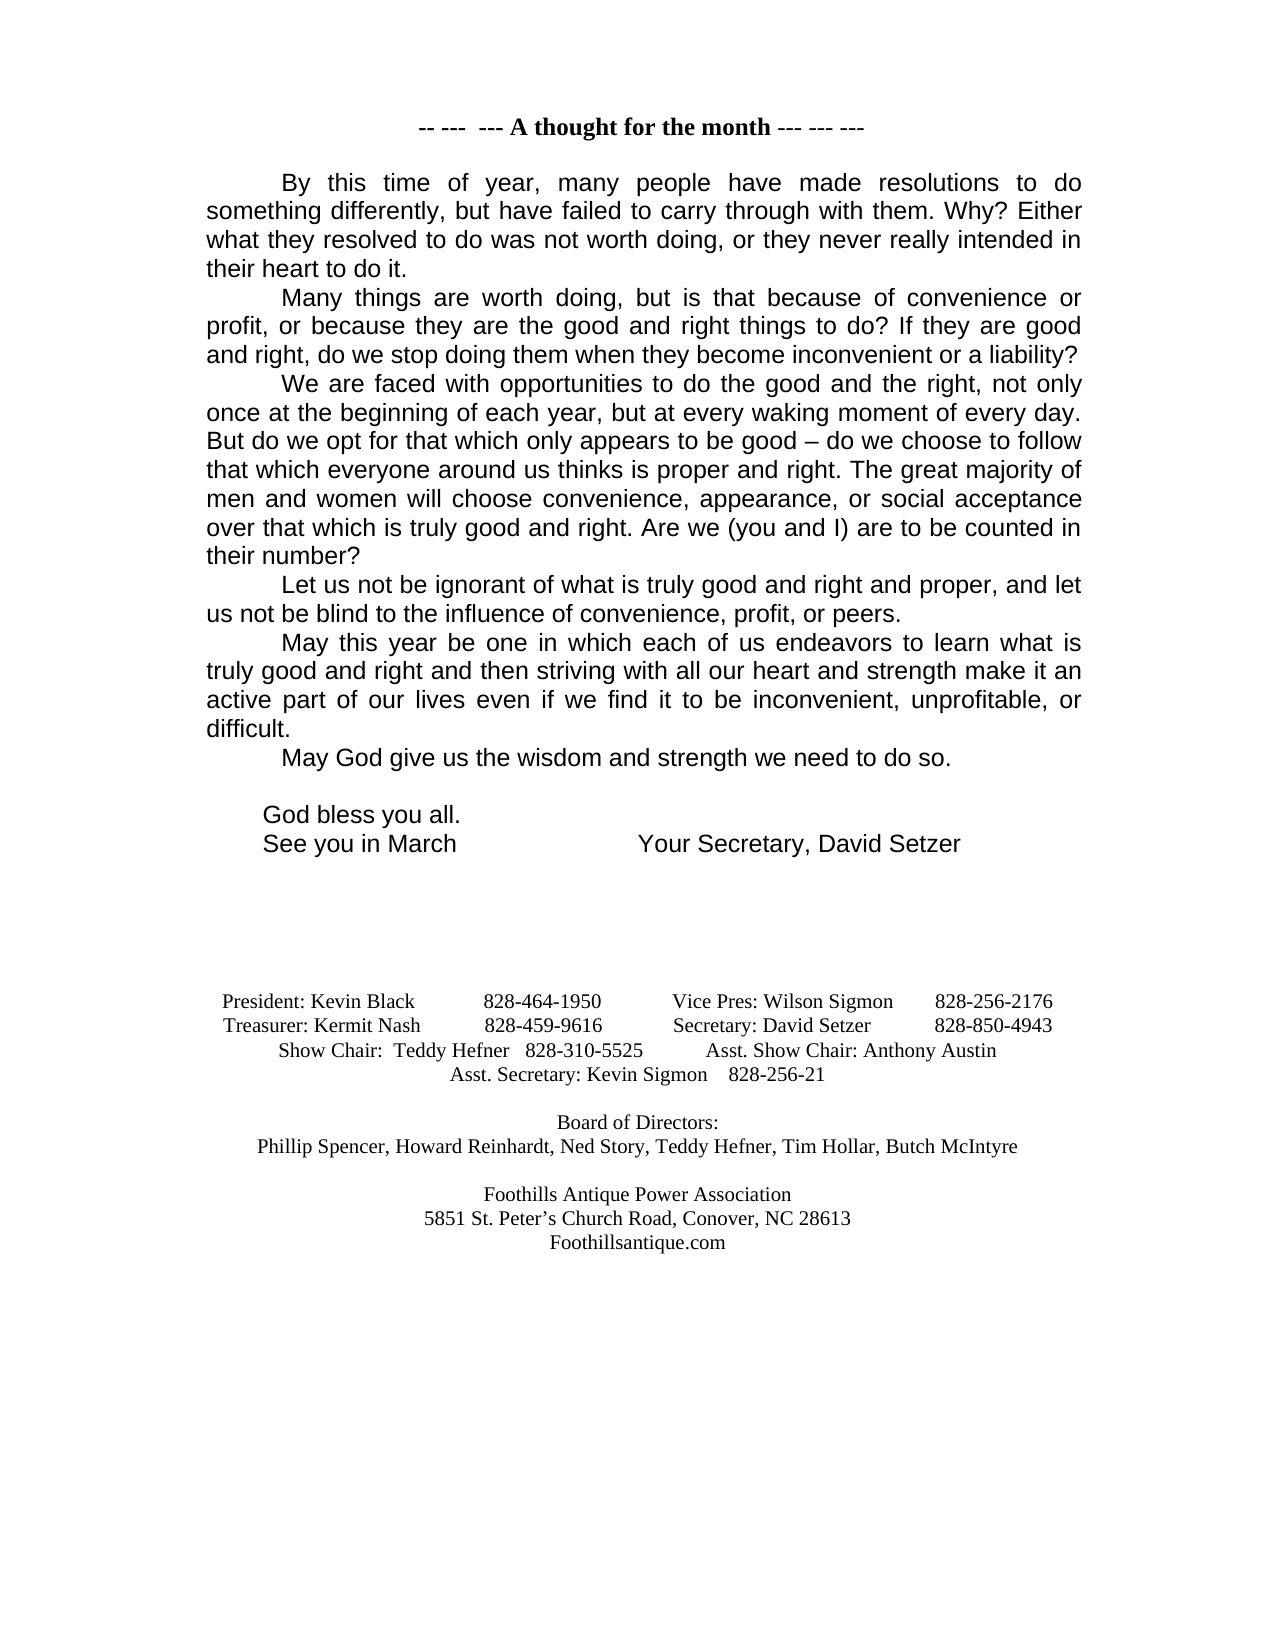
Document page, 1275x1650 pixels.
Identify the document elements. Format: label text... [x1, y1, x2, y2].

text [187, 112, 1095, 141]
text Show Chair: Teddy Hefner 828-310-5525 Asst. Show Chair: Anthony Austin [187, 1037, 1087, 1062]
text Many things are worth doing, but is that because of convenience or profit, or because they are the good and right things to do? If they are good and right, do we stop doing them when they become inconvenient or a liability? [206, 283, 1084, 369]
text By this time of year, many people have made resolutions to do something differently, but have failed to carry through with them. Why? Either what they resolved to do was not worth doing, or they never really intended in their heart to do it. [206, 168, 1084, 283]
text Phillip Spencer, Howard Reinhardt, Ned Story, Teddy Hefner, Tim Hollar, Butch McIntyre [187, 1134, 1087, 1158]
text Asst. Secretary: Kevin Sigmon 828-256-21 [187, 1062, 1087, 1086]
text Treasurer: Kermit Nash 828-459-9616 Secretary: David Setzer 828-850-4943 [187, 1013, 1087, 1037]
text Let us not be ignorant of what is truly good and right and proper, and let us not be blind to the influence of convenience, profit, or peers. [206, 570, 1084, 628]
text May this year be one in which each of us endeavors to learn what is truly good and right and then striving with all our heart and strength make it an active part of our lives even if we find it to be inconvenient, unprofitable, or difficult. [206, 628, 1084, 743]
text Board of Directors: [187, 1110, 1087, 1134]
text See you in March Your Secretary, David Setzer [244, 829, 1087, 858]
text Foothills Antique Power Association [187, 1182, 1087, 1206]
text May God give us the wisdom and strength we need to do so. [206, 743, 1084, 771]
text 5851 St. Peter’s Church Road, Conover, NC 28613 [187, 1206, 1087, 1230]
text God bless you all. [244, 800, 1087, 829]
text We are faced with opportunities to do the good and the right, not only once at the beginning of each year, but at every waking moment of every day. But do we opt for that which only appears to be good – do we choose to follow that which everyone around us thinks is proper and right. The great majority of men and women will choose convenience, appearance, or social acceptance over that which is truly good and right. Are we (you and I) are to be counted in their number? [206, 369, 1084, 570]
text President: Kevin Black 828-464-1950 Vice Pres: Wilson Sigmon 828-256-2176 [187, 989, 1087, 1013]
text Foothillsantique.com [187, 1230, 1087, 1254]
